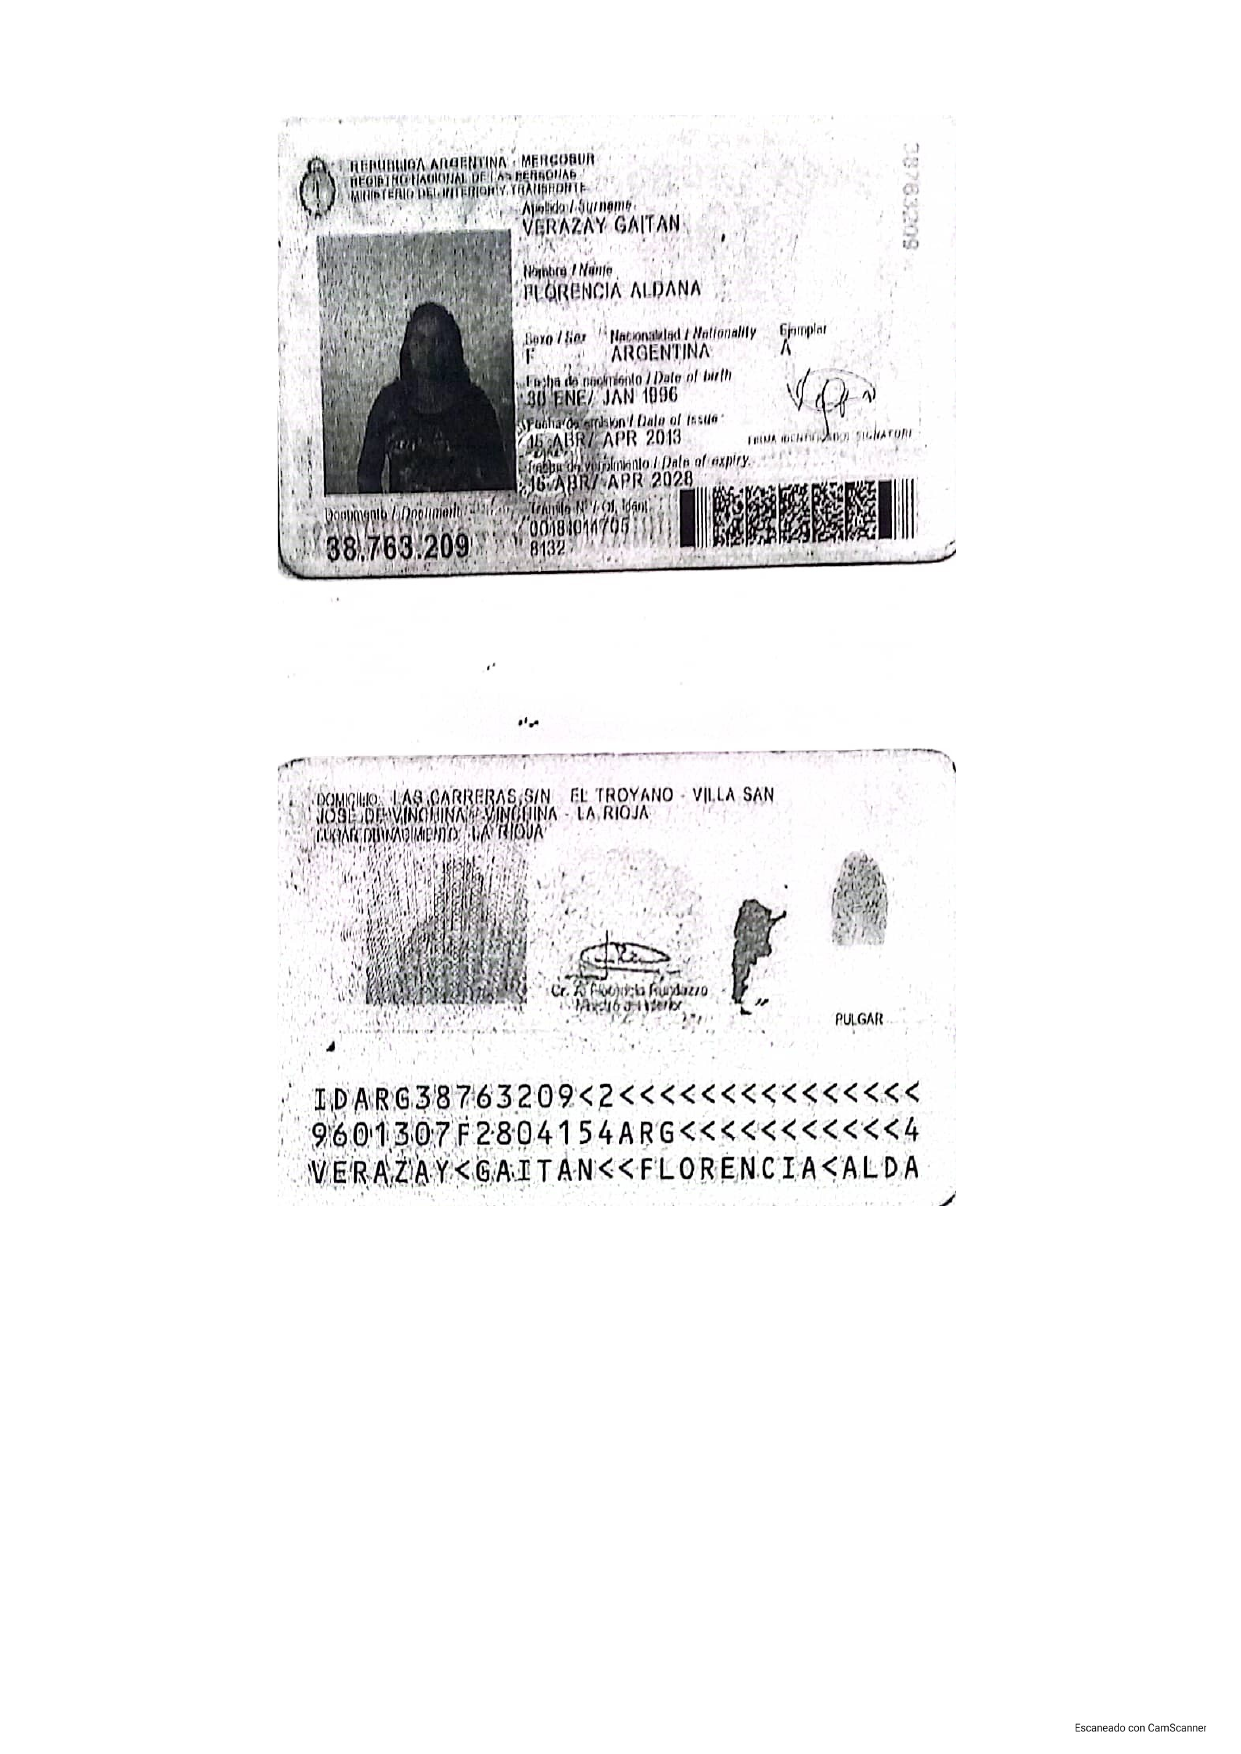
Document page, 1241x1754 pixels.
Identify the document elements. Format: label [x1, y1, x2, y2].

picture [277, 115, 956, 1206]
picture [1075, 1722, 1207, 1732]
